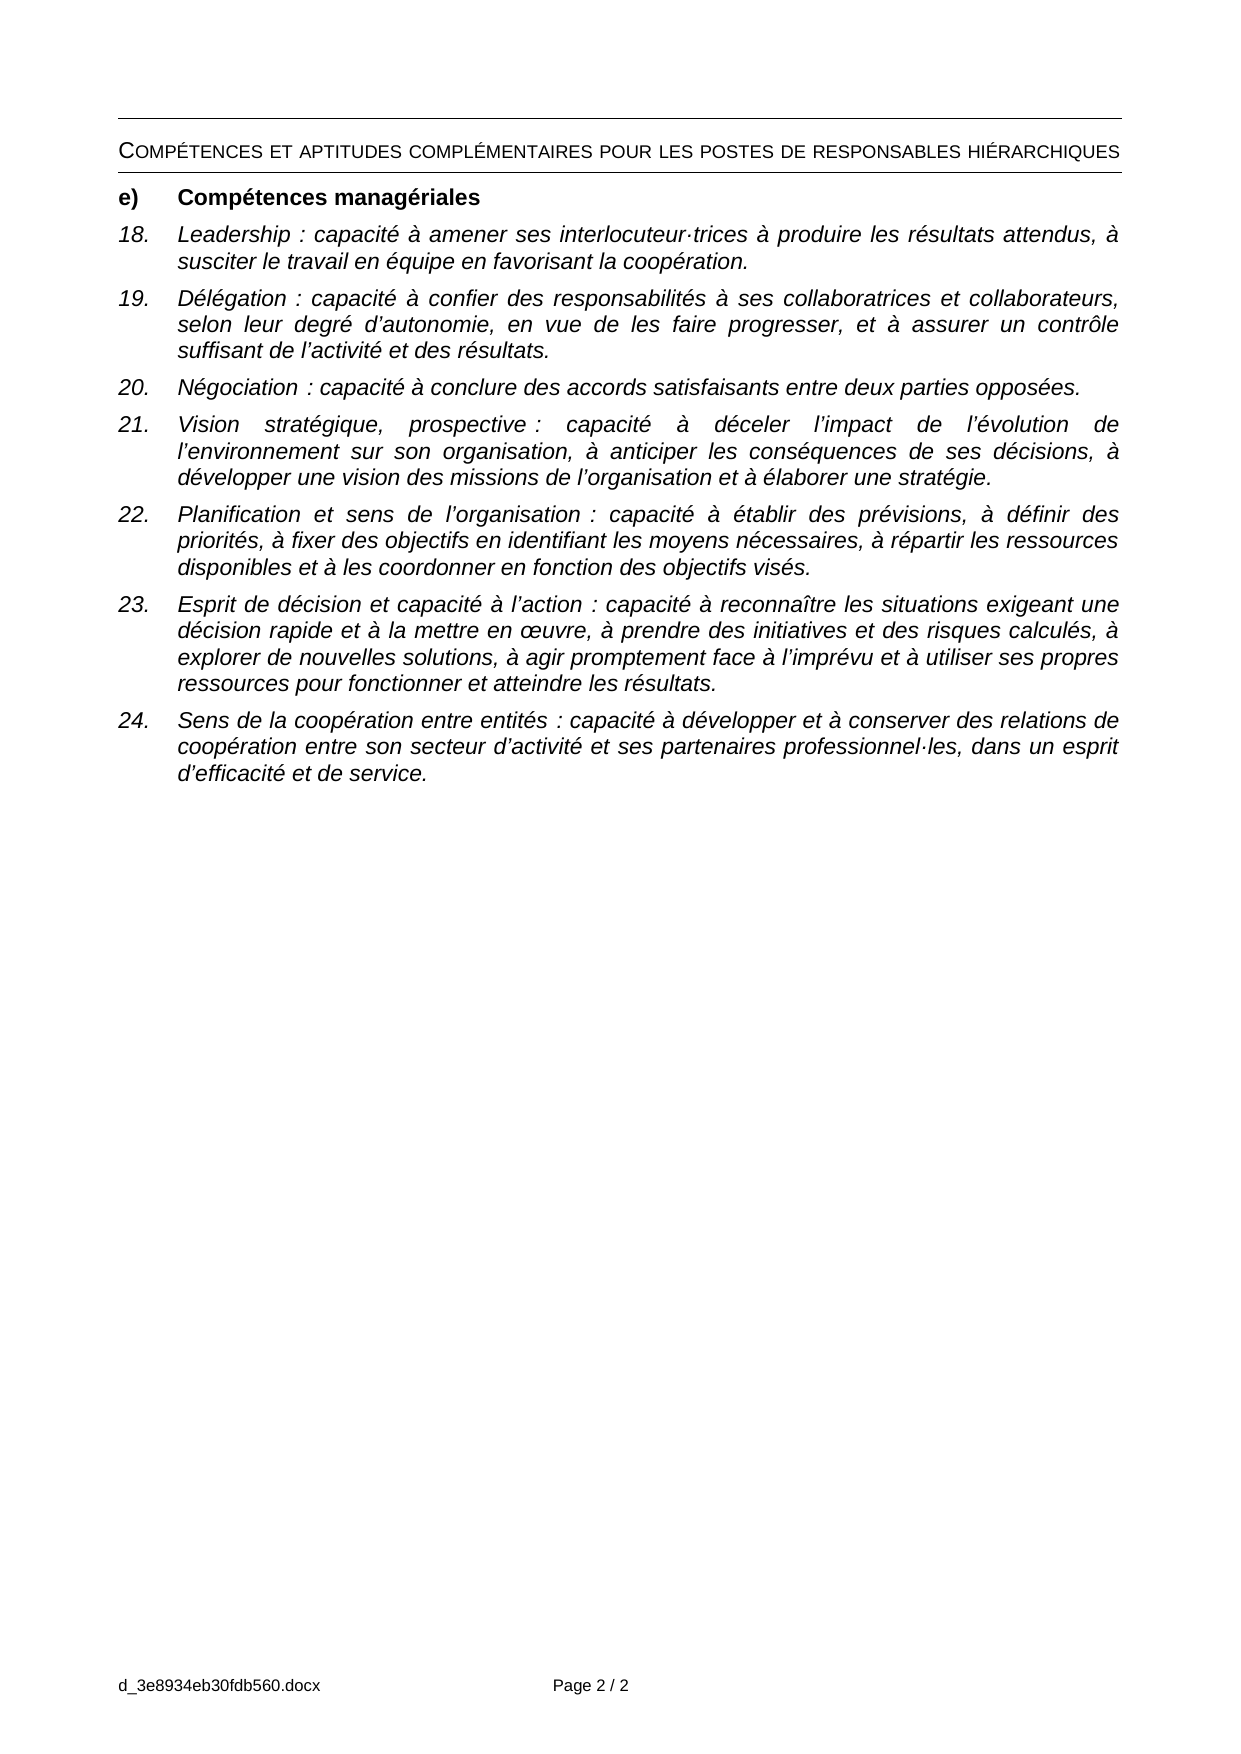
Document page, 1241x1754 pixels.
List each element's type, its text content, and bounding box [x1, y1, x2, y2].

list Négociation : capacité à conclure des accords satisfaisants entre deux parties opposées. [118, 374, 1122, 401]
list Planification et sens de l’organisation : capacité à établir des prévisions, à définir des priorités, à fixer des objectifs en identifiant les moyens nécessaires, à répartir les ressources disponibles et à les coordonner en fonction des objectifs visés. [118, 501, 1122, 580]
text Compétences et aptitudes complémentaires pour les postes de responsables hiérarchiques [118, 119, 1122, 172]
list Délégation : capacité à confier des responsabilités à ses collaboratrices et collaborateurs, selon leur degré d’autonomie, en vue de les faire progresser, et à assurer un contrôle suffisant de l’activité et des résultats. [118, 285, 1122, 364]
text e) Compétences managériales [118, 184, 1122, 211]
list Esprit de décision et capacité à l’action : capacité à reconnaître les situations exigeant une décision rapide et à la mettre en œuvre, à prendre des initiatives et des risques calculés, à explorer de nouvelles solutions, à agir promptement face à l’imprévu et à utiliser ses propres ressources pour fonctionner et atteindre les résultats. [118, 591, 1122, 696]
list Vision stratégique, prospective : capacité à déceler l’impact de l’évolution de l’environnement sur son organisation, à anticiper les conséquences de ses décisions, à développer une vision des missions de l’organisation et à élaborer une stratégie. [118, 411, 1122, 490]
list Sens de la coopération entre entités : capacité à développer et à conserver des relations de coopération entre son secteur d’activité et ses partenaires professionnel·les, dans un esprit d’efficacité et de service. [118, 707, 1122, 786]
list Leadership : capacité à amener ses interlocuteur·trices à produire les résultats attendus, à susciter le travail en équipe en favorisant la coopération. [118, 221, 1122, 274]
